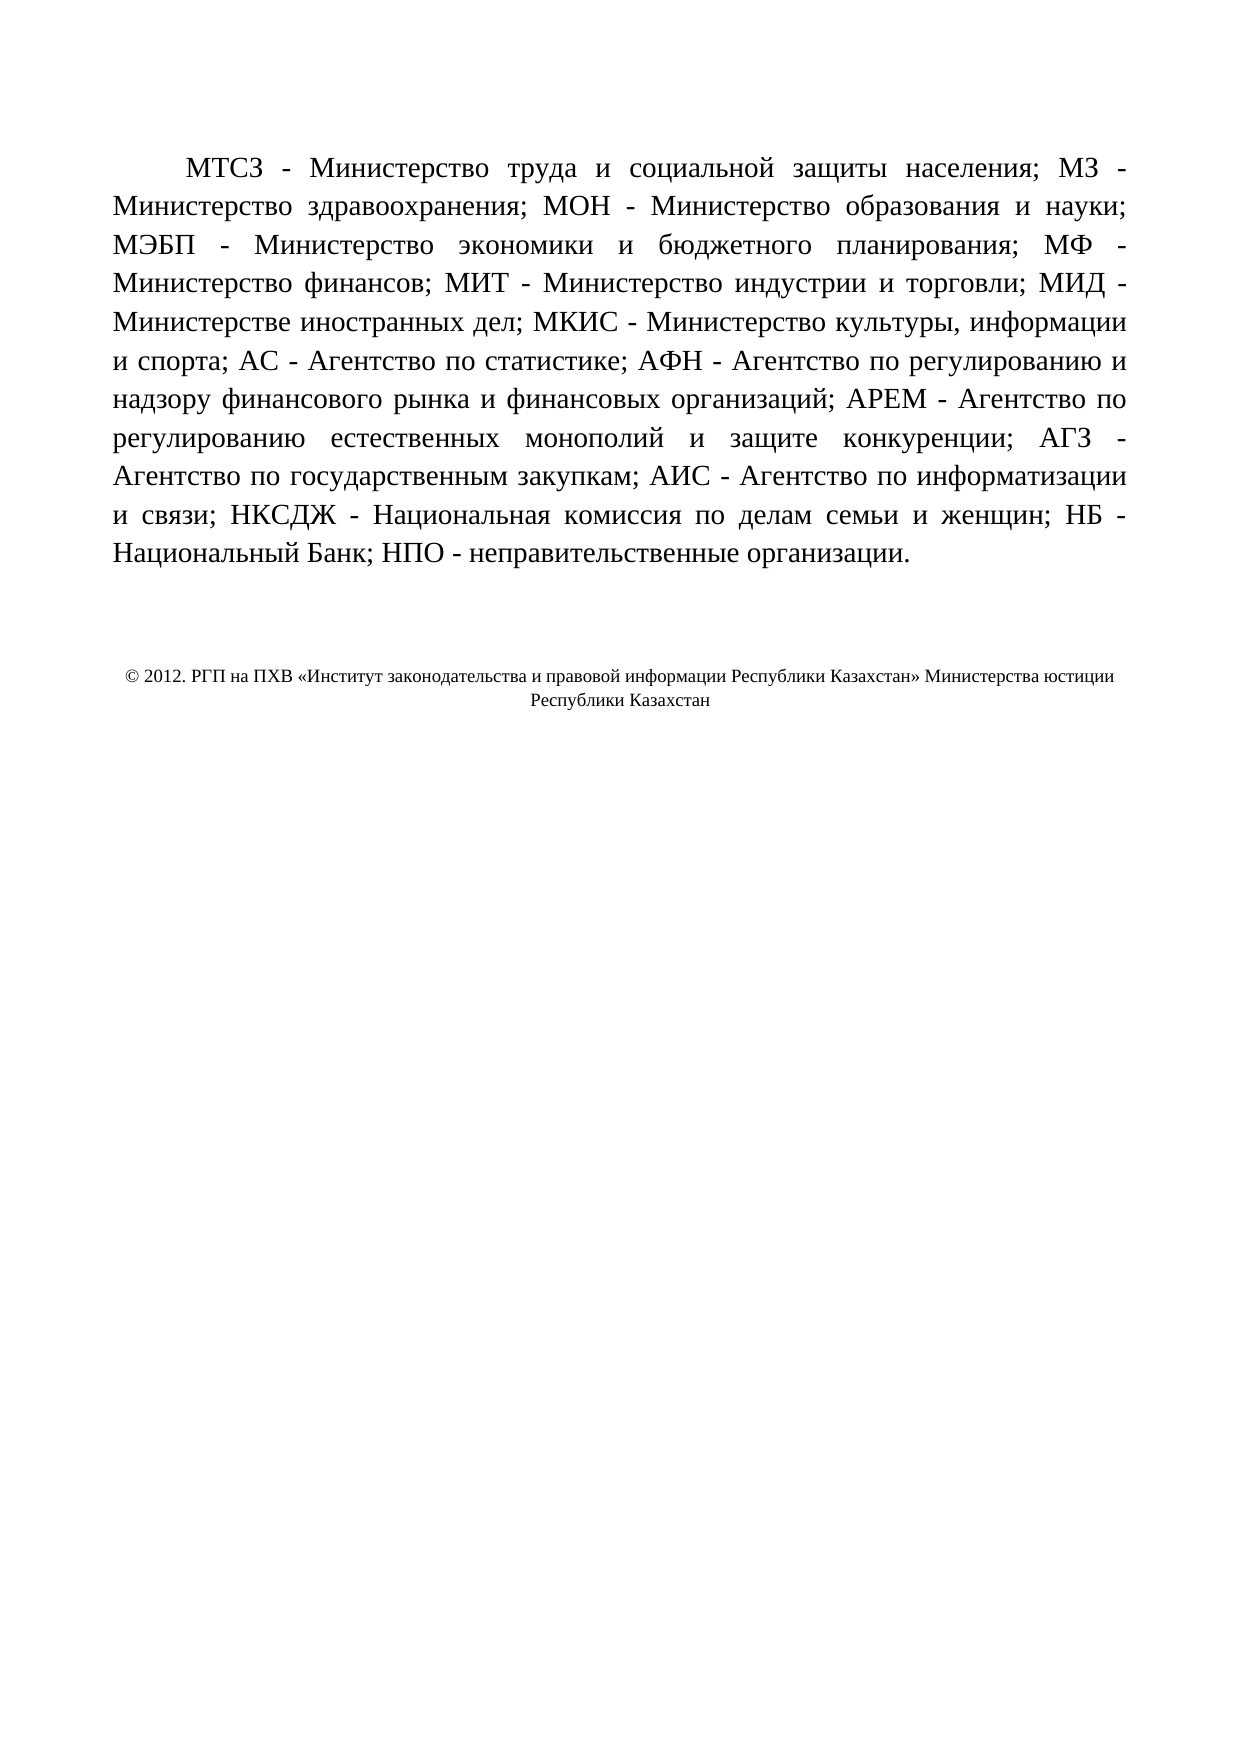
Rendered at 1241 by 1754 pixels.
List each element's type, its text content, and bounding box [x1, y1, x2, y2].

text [112, 150, 1128, 569]
text © 2012. РГП на ПХВ «Институт законодательства и правовой информации Республики Казахстан» Министерства юстиции Республики Казахстан [112, 664, 1128, 711]
